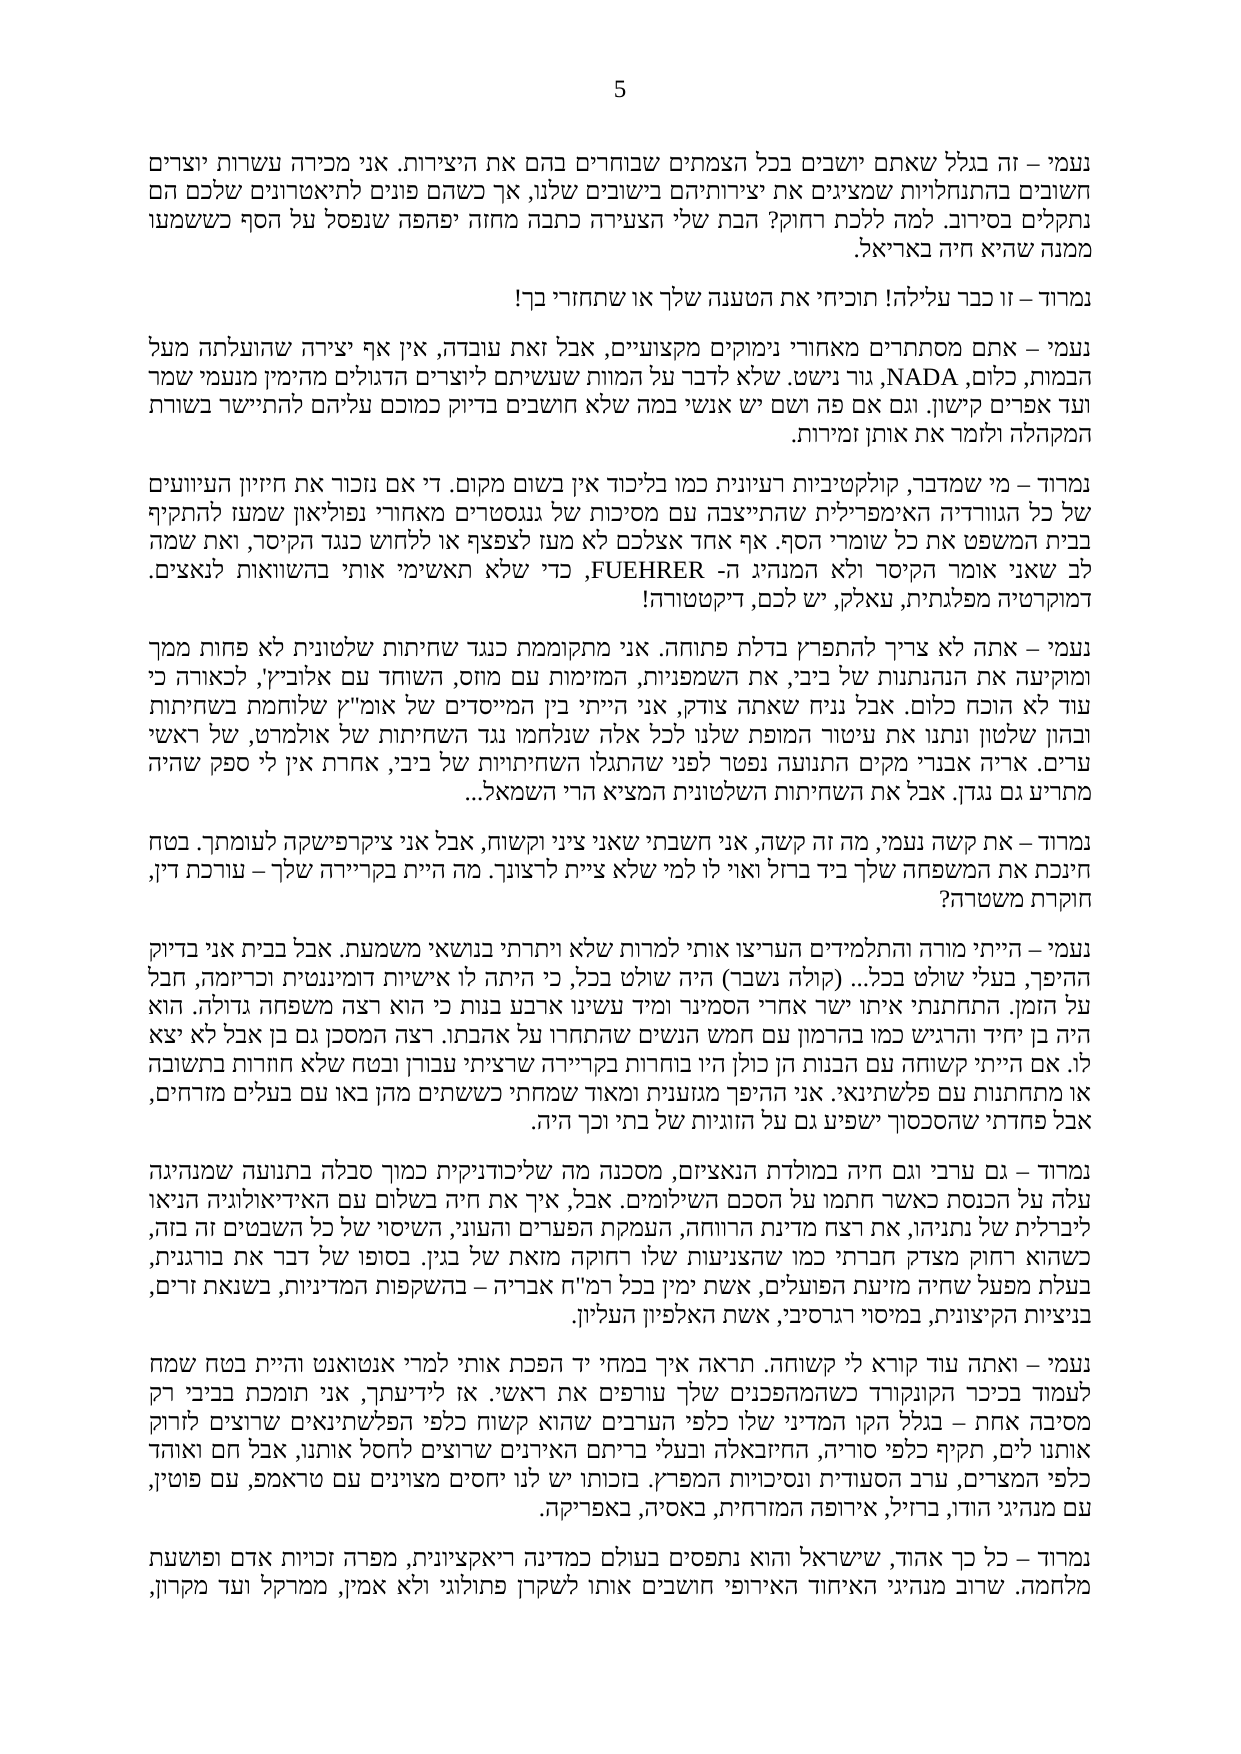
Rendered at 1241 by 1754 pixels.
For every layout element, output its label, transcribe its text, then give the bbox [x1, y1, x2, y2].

text נעמי – אתה לא צריך להתפרץ בדלת פתוחה. אני מתקוממת כנגד שחיתות שלטונית לא פחות ממך ומוקיעה את הנהנתנות של ביבי, את השמפניות, המזימות עם מוזס, השוחד עם אלוביץ', לכאורה כי עוד לא הוכח כלום. אבל נניח שאתה צודק, אני הייתי בין המייסדים של אומ"ץ שלוחמת בשחיתות ובהון שלטון ונתנו את עיטור המופת שלנו לכל אלה שנלחמו נגד השחיתות של אולמרט, של ראשי ערים. אריה אבנרי מקים התנועה נפטר לפני שהתגלו השחיתויות של ביבי, אחרת אין לי ספק שהיה מתריע גם נגדן. אבל את השחיתות השלטונית המציא הרי השמאל... [148, 633, 1092, 806]
text נמרוד – גם ערבי וגם חיה במולדת הנאציזם, מסכנה מה שליכודניקית כמוך סבלה בתנועה שמנהיגה עלה על הכנסת כאשר חתמו על הסכם השילומים. אבל, איך את חיה בשלום עם האידיאולוגיה הניאו ליברלית של נתניהו, את רצח מדינת הרווחה, העמקת הפערים והעוני, השיסוי של כל השבטים זה בזה, כשהוא רחוק מצדק חברתי כמו שהצניעות שלו רחוקה מזאת של בגין. בסופו של דבר את בורגנית, בעלת מפעל שחיה מזיעת הפועלים, אשת ימין בכל רמ"ח אבריה – בהשקפות המדיניות, בשנאת זרים, בניציות הקיצונית, במיסוי רגרסיבי, אשת האלפיון העליון. [148, 1156, 1092, 1328]
text נעמי – ואתה עוד קורא לי קשוחה. תראה איך במחי יד הפכת אותי למרי אנטואנט והיית בטח שמח לעמוד בכיכר הקונקורד כשהמהפכנים שלך עורפים את ראשי. אז לידיעתך, אני תומכת בביבי רק מסיבה אחת – בגלל הקו המדיני שלו כלפי הערבים שהוא קשוח כלפי הפלשתינאים שרוצים לזרוק אותנו לים, תקיף כלפי סוריה, החיזבאלה ובעלי בריתם האירנים שרוצים לחסל אותנו, אבל חם ואוהד כלפי המצרים, ערב הסעודית ונסיכויות המפרץ. בזכותו יש לנו יחסים מצוינים עם טראמפ, עם פוטין, עם מנהיגי הודו, ברזיל, אירופה המזרחית, באסיה, באפריקה. [148, 1349, 1092, 1522]
text נמרוד – זו כבר עלילה! תוכיחי את הטענה שלך או שתחזרי בך! [148, 283, 1092, 312]
text נמרוד – מי שמדבר, קולקטיביות רעיונית כמו בליכוד אין בשום מקום. די אם נזכור את חיזיון העיוועים של כל הגוורדיה האימפרילית שהתייצבה עם מסיכות של גנגסטרים מאחורי נפוליאון שמעז להתקיף בבית המשפט את כל שומרי הסף. אף אחד אצלכם לא מעז לצפצף או ללחוש כנגד הקיסר, ואת שמה לב שאני אומר הקיסר ולא המנהיג ה- FUEHRER, כדי שלא תאשימי אותי בהשוואות לנאצים. דמוקרטיה מפלגתית, עאלק, יש לכם, דיקטטורה! [148, 469, 1092, 613]
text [148, 1543, 1092, 1600]
text נעמי – זה בגלל שאתם יושבים בכל הצמתים שבוחרים בהם את היצירות. אני מכירה עשרות יוצרים חשובים בהתנחלויות שמציגים את יצירותיהם בישובים שלנו, אך כשהם פונים לתיאטרונים שלכם הם נתקלים בסירוב. למה ללכת רחוק? הבת שלי הצעירה כתבה מחזה יפהפה שנפסל על הסף כששמעו ממנה שהיא חיה באריאל. [148, 148, 1092, 263]
text נמרוד – את קשה נעמי, מה זה קשה, אני חשבתי שאני ציני וקשוח, אבל אני ציקרפישקה לעומתך. בטח חינכת את המשפחה שלך ביד ברזל ואוי לו למי שלא ציית לרצונך. מה היית בקריירה שלך – עורכת דין, חוקרת משטרה? [148, 827, 1092, 913]
text נעמי – אתם מסתתרים מאחורי נימוקים מקצועיים, אבל זאת עובדה, אין אף יצירה שהועלתה מעל הבמות, כלום, NADA, גור נישט. שלא לדבר על המוות שעשיתם ליוצרים הדגולים מהימין מנעמי שמר ועד אפרים קישון. וגם אם פה ושם יש אנשי במה שלא חושבים בדיוק כמוכם עליהם להתיישר בשורת המקהלה ולזמר את אותן זמירות. [148, 333, 1092, 448]
text נעמי – הייתי מורה והתלמידים העריצו אותי למרות שלא ויתרתי בנושאי משמעת. אבל בבית אני בדיוק ההיפך, בעלי שולט בכל... (קולה נשבר) היה שולט בכל, כי היתה לו אישיות דומיננטית וכריזמה, חבל על הזמן. התחתנתי איתו ישר אחרי הסמינר ומיד עשינו ארבע בנות כי הוא רצה משפחה גדולה. הוא היה בן יחיד והרגיש כמו בהרמון עם חמש הנשים שהתחרו על אהבתו. רצה המסכן גם בן אבל לא יצא לו. אם הייתי קשוחה עם הבנות הן כולן היו בוחרות בקריירה שרציתי עבורן ובטח שלא חוזרות בתשובה או מתחתנות עם פלשתינאי. אני ההיפך מגזענית ומאוד שמחתי כששתים מהן באו עם בעלים מזרחים, אבל פחדתי שהסכסוך ישפיע גם על הזוגיות של בתי וכך היה. [148, 934, 1092, 1135]
